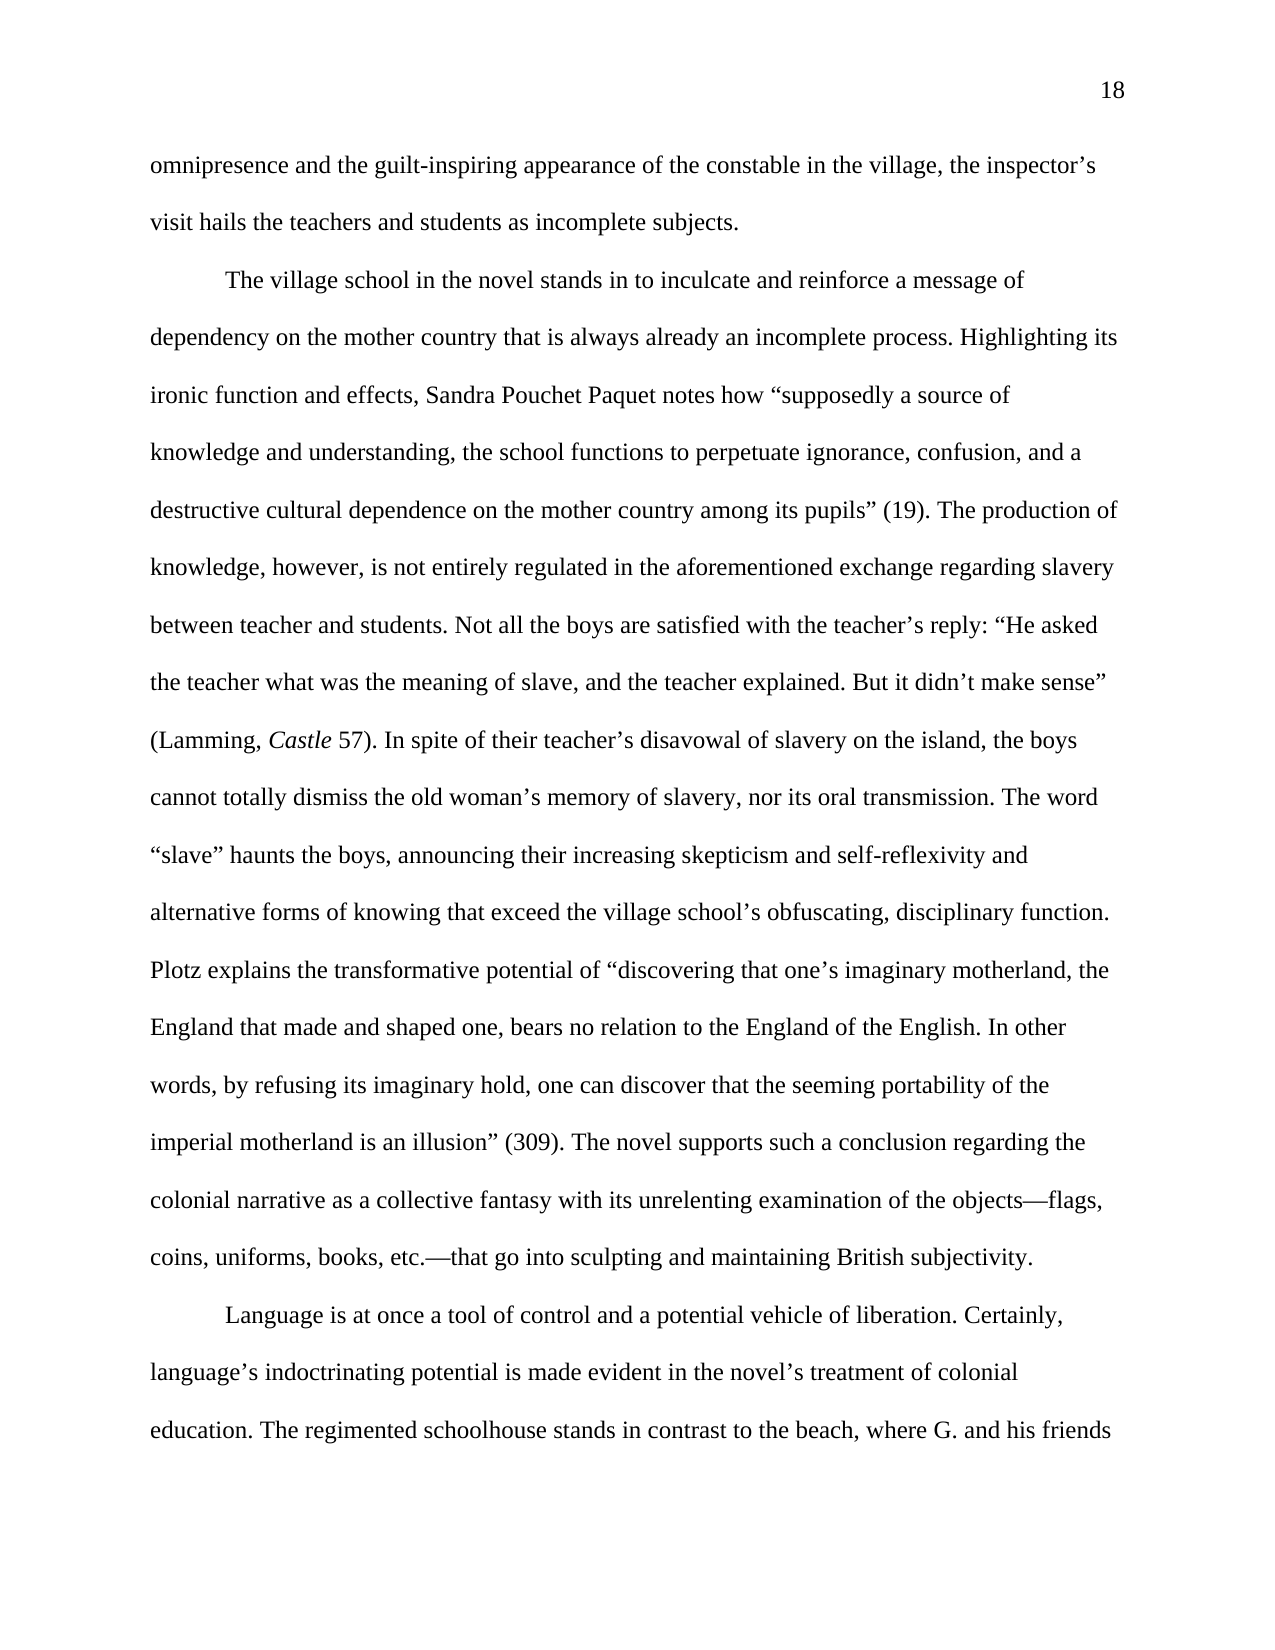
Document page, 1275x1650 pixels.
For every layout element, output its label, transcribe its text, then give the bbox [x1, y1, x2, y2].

text Plotz explains the transformative potential of “discovering that one’s imaginary motherland, the England that made and shaped one, bears no relation to the England of the English. In other words, by refusing its imaginary hold, one can discover that the seeming portability of the imperial motherland is an illusion” (309). The novel supports such a conclusion regarding the colonial narrative as a collective fantasy with its unrelenting examination of the objects—flags, coins, uniforms, books, etc.—that go into sculpting and maintaining British subjectivity. [150, 955, 1125, 1271]
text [150, 150, 1125, 236]
text The village school in the novel stands in to inculcate and reinforce a message of dependency on the mother country that is always already an incomplete process. Highlighting its ironic function and effects, Sandra Pouchet Paquet notes how “supposedly a source of knowledge and understanding, the school functions to perpetuate ignorance, confusion, and a destructive cultural dependence on the mother country among its pupils” (19). The production of knowledge, however, is not entirely regulated in the aforementioned exchange regarding slavery between teacher and students. Not all the boys are satisfied with the teacher’s reply: “He asked the teacher what was the meaning of slave, and the teacher explained. But it didn’t make sense” (Lamming, Castle 57). In spite of their teacher’s disavowal of slavery on the island, the boys cannot totally dismiss the old woman’s memory of slavery, nor its oral transmission. The word “slave” haunts the boys, announcing their increasing skepticism and self-reflexivity and alternative forms of knowing that exceed the village school’s obfuscating, disciplinary function. [150, 265, 1125, 926]
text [150, 1300, 1125, 1444]
